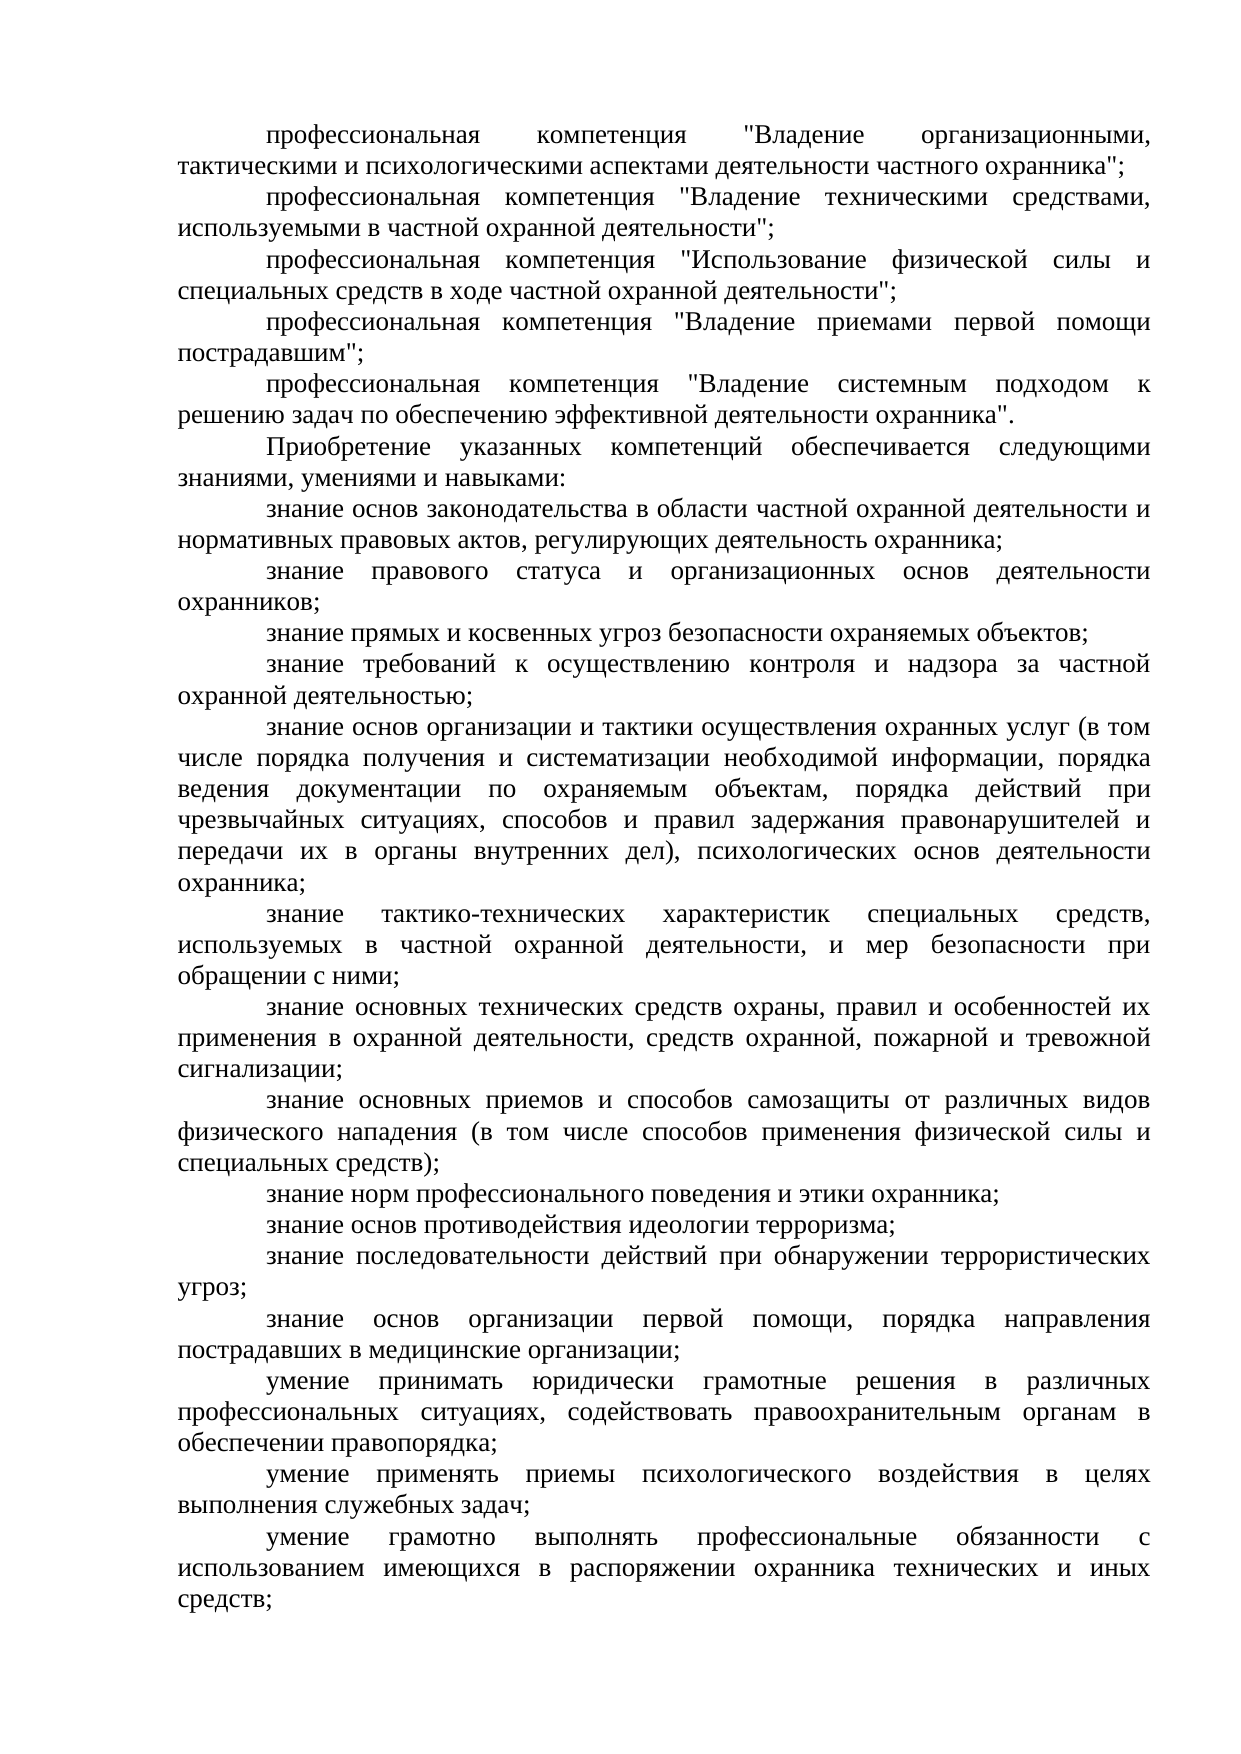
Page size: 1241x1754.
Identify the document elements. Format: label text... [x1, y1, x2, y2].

text знание основ организации и тактики осуществления охранных услуг (в том числе порядка получения и систематизации необходимой информации, порядка ведения документации по охраняемым объектам, порядка действий при чрезвычайных ситуациях, способов и правил задержания правонарушителей и передачи их в органы внутренних дел), психологических основ деятельности охранника; [177, 710, 1152, 897]
text знание норм профессионального поведения и этики охранника; [177, 1177, 1152, 1208]
text знание основных приемов и способов самозащиты от различных видов физического нападения (в том числе способов применения физической силы и специальных средств); [177, 1084, 1152, 1177]
text знание прямых и косвенных угроз безопасности охраняемых объектов; [177, 616, 1152, 648]
text знание основных технических средств охраны, правил и особенностей их применения в охранной деятельности, средств охранной, пожарной и тревожной сигнализации; [177, 990, 1152, 1084]
text профессиональная компетенция "Владение приемами первой помощи пострадавшим"; [177, 305, 1152, 367]
text знание правового статуса и организационных основ деятельности охранников; [177, 554, 1152, 616]
text профессиональная компетенция "Владение техническими средствами, используемыми в частной охранной деятельности"; [177, 180, 1152, 243]
text знание основ организации первой помощи, порядка направления пострадавших в медицинские организации; [177, 1302, 1152, 1364]
text знание основ законодательства в области частной охранной деятельности и нормативных правовых актов, регулирующих деятельность охранника; [177, 492, 1152, 554]
text умение принимать юридически грамотные решения в различных профессиональных ситуациях, содействовать правоохранительным органам в обеспечении правопорядка; [177, 1364, 1152, 1457]
text знание основ противодействия идеологии терроризма; [177, 1208, 1152, 1239]
text знание последовательности действий при обнаружении террористических угроз; [177, 1239, 1152, 1302]
text умение применять приемы психологического воздействия в целях выполнения служебных задач; [177, 1457, 1152, 1520]
text профессиональная компетенция "Владение системным подходом к решению задач по обеспечению эффективной деятельности охранника". [177, 367, 1152, 429]
text знание тактико-технических характеристик специальных средств, используемых в частной охранной деятельности, и мер безопасности при обращении с ними; [177, 897, 1152, 990]
text Приобретение указанных компетенций обеспечивается следующими знаниями, умениями и навыками: [177, 429, 1152, 492]
text знание требований к осуществлению контроля и надзора за частной охранной деятельностью; [177, 648, 1152, 710]
text профессиональная компетенция "Владение организационными, тактическими и психологическими аспектами деятельности частного охранника"; [177, 118, 1152, 180]
text профессиональная компетенция "Использование физической силы и специальных средств в ходе частной охранной деятельности"; [177, 243, 1152, 305]
text умение грамотно выполнять профессиональные обязанности с использованием имеющихся в распоряжении охранника технических и иных средств; [177, 1520, 1152, 1613]
